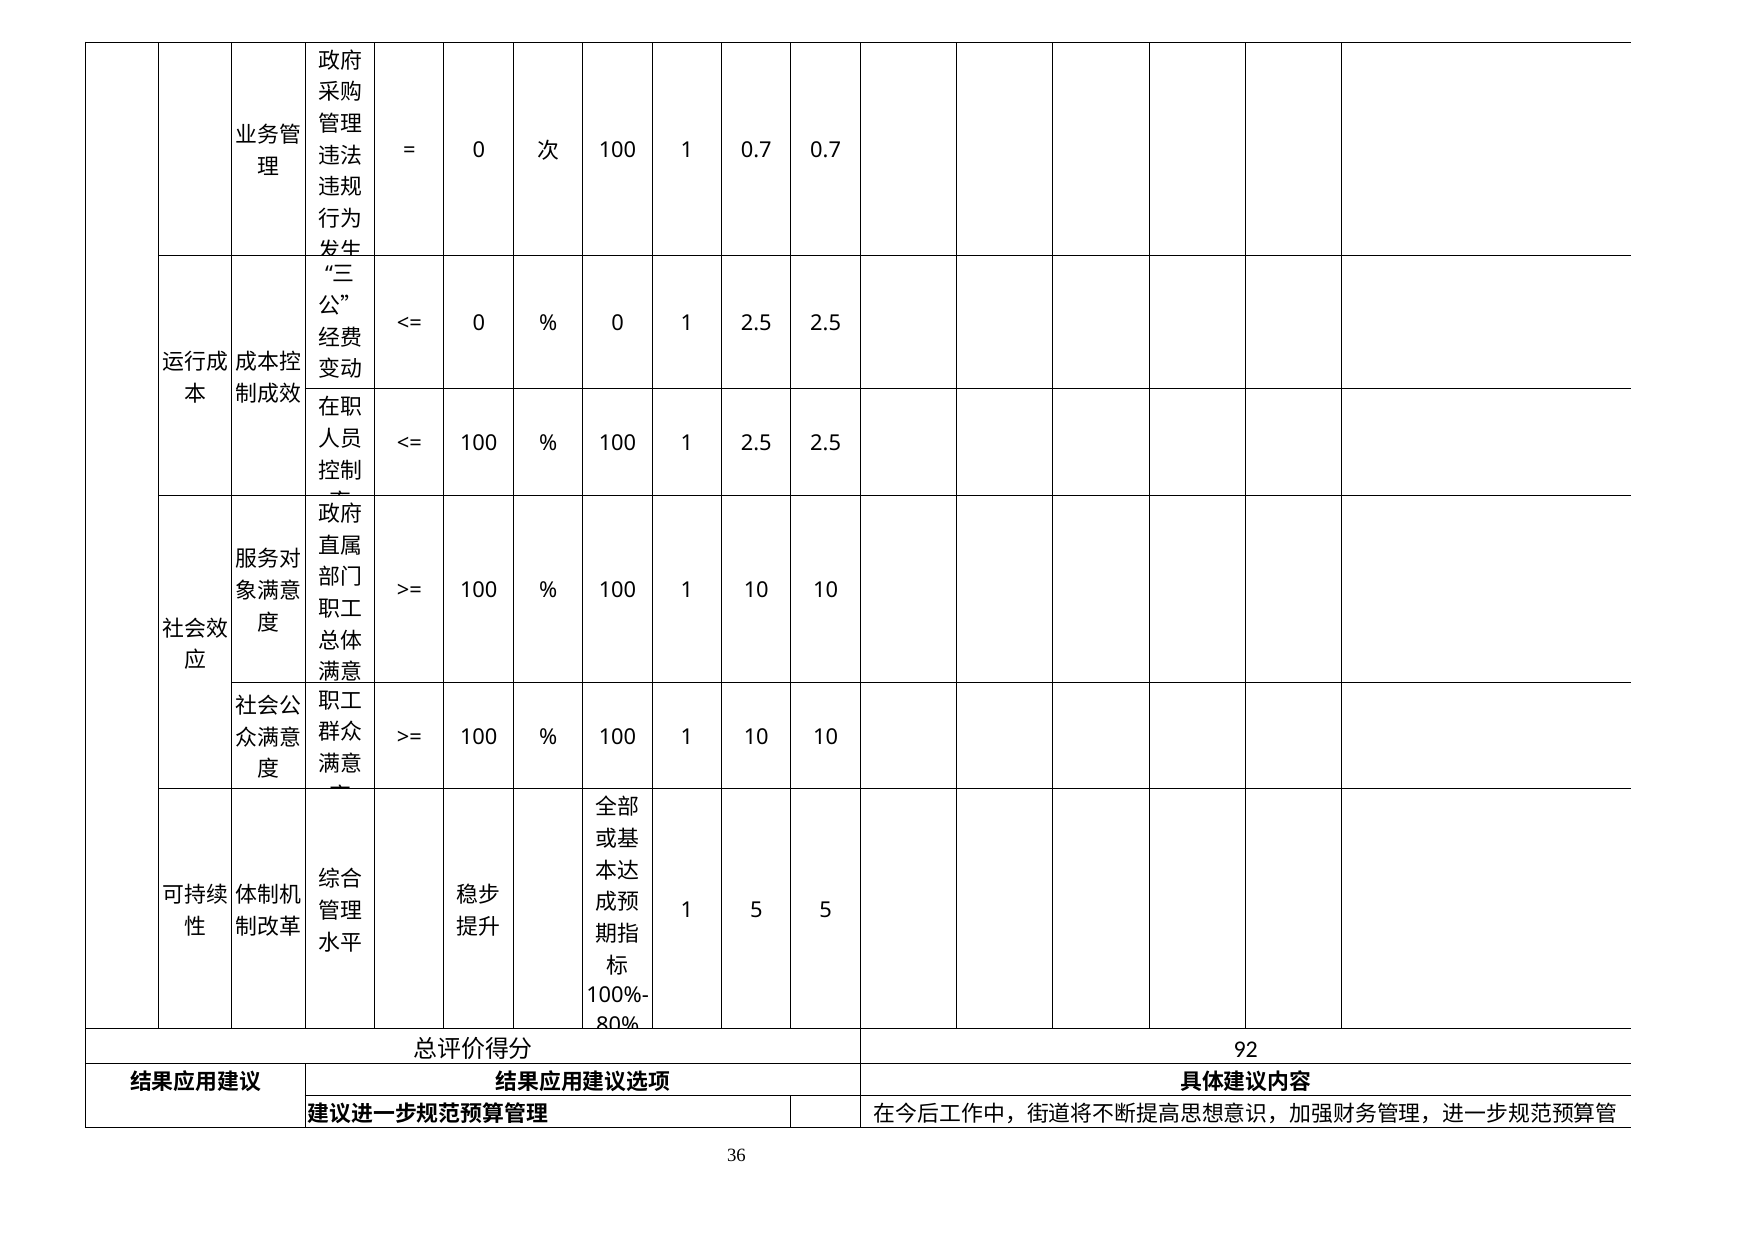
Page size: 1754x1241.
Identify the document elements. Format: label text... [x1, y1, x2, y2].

table_cell [1246, 256, 1341, 388]
table_cell 2.5 [791, 256, 860, 388]
table_cell 稳步提升 [444, 789, 513, 1028]
table_cell [957, 496, 1052, 682]
table_cell [957, 683, 1052, 788]
table_cell [1246, 43, 1341, 255]
table_cell [1150, 256, 1245, 388]
table_cell [1150, 683, 1245, 788]
table_cell 1 [653, 683, 721, 788]
table_cell 5 [791, 789, 860, 1028]
table_cell 具体建议内容 [861, 1064, 1631, 1095]
table_cell 在职人员控制率 [306, 389, 374, 495]
table_cell [791, 1096, 860, 1127]
table_cell 服务对象满意度 [232, 496, 305, 682]
table_cell [1053, 789, 1149, 1028]
table_cell % [514, 683, 582, 788]
table_cell [1150, 389, 1245, 495]
table_cell 可持续性 [159, 789, 231, 1028]
table_cell % [514, 496, 582, 682]
table_cell 社会效应 [159, 496, 231, 788]
table_cell 全部或基本达成预期指标100%-80%（含） [583, 789, 652, 1028]
table_cell >= [375, 496, 443, 682]
table_cell = [375, 43, 443, 255]
table_cell 92 [861, 1029, 1631, 1063]
table_cell % [514, 256, 582, 388]
table_cell 0 [444, 256, 513, 388]
table_cell 2.5 [722, 389, 790, 495]
table_cell 运行成本 [159, 256, 231, 495]
table_cell 100 [444, 389, 513, 495]
table_cell [1053, 256, 1149, 388]
table_cell 100 [583, 683, 652, 788]
table_cell 0 [583, 256, 652, 388]
table_cell 0 [444, 43, 513, 255]
table_cell “三公”经费变动率 [306, 256, 374, 388]
table_cell 0.7 [722, 43, 790, 255]
table_cell 100 [583, 43, 652, 255]
table_cell [375, 789, 443, 1028]
table_cell [1150, 496, 1245, 682]
table_cell [1053, 683, 1149, 788]
table_cell [957, 43, 1052, 255]
table_cell [1053, 43, 1149, 255]
table_cell [1246, 789, 1341, 1028]
table_cell 政府采购管理违法违规行为发生次数 [306, 43, 374, 255]
table_cell 10 [791, 496, 860, 682]
table_cell [1053, 496, 1149, 682]
table_cell 100 [583, 389, 652, 495]
table_cell 体制机制改革 [232, 789, 305, 1028]
table_cell 社会公众满意度 [232, 683, 305, 788]
table_cell 成本控制成效 [232, 256, 305, 495]
table_cell [861, 389, 956, 495]
table_cell 业务管理 [232, 43, 305, 255]
table_cell [957, 789, 1052, 1028]
table_cell [1246, 683, 1341, 788]
table_cell [514, 789, 582, 1028]
table_cell >= [375, 683, 443, 788]
table_cell 100 [444, 683, 513, 788]
table_cell 结果应用建议选项 [306, 1064, 860, 1095]
table_cell 政府直属部门职工总体满意度 [306, 496, 374, 682]
table_cell 10 [722, 683, 790, 788]
table_cell 2.5 [722, 256, 790, 388]
table_cell 次 [514, 43, 582, 255]
table_cell [861, 256, 956, 388]
table_cell [861, 43, 956, 255]
table_cell 1 [653, 496, 721, 682]
table_cell 2.5 [791, 389, 860, 495]
table_cell [957, 256, 1052, 388]
table_cell 建议进一步规范预算管理 [306, 1096, 790, 1127]
table_cell [1246, 496, 1341, 682]
table_cell 综合管理水平 [306, 789, 374, 1028]
table_cell [861, 496, 956, 682]
table_cell 职工群众满意率 [306, 683, 374, 788]
table_cell [861, 683, 956, 788]
table_cell % [514, 389, 582, 495]
table_cell 1 [653, 43, 721, 255]
table_cell 结果应用建议 [86, 1064, 305, 1127]
table_cell [861, 789, 956, 1028]
table_cell [1342, 389, 1631, 495]
table_cell 1 [653, 789, 721, 1028]
table_cell [1150, 43, 1245, 255]
table_cell 10 [791, 683, 860, 788]
table_cell 0.7 [791, 43, 860, 255]
table_cell [957, 389, 1052, 495]
table_cell <= [375, 256, 443, 388]
table_cell [1342, 43, 1631, 255]
table_cell 100 [444, 496, 513, 682]
table_cell 1 [653, 389, 721, 495]
table_cell [1246, 389, 1341, 495]
table_cell 在今后工作中，街道将不断提高思想意识，加强财务管理，进一步规范预算管理，着力建立长效机制。 [861, 1096, 1631, 1127]
table_cell [1342, 496, 1631, 682]
table_cell 总评价得分 [86, 1029, 860, 1063]
table_cell <= [375, 389, 443, 495]
table_cell 100 [583, 496, 652, 682]
table_cell [1342, 789, 1631, 1028]
table_cell [1150, 789, 1245, 1028]
table_cell [1342, 683, 1631, 788]
table_cell 1 [653, 256, 721, 388]
table_cell 5 [722, 789, 790, 1028]
table_cell 10 [722, 496, 790, 682]
table_cell [1342, 256, 1631, 388]
table_cell [1053, 389, 1149, 495]
